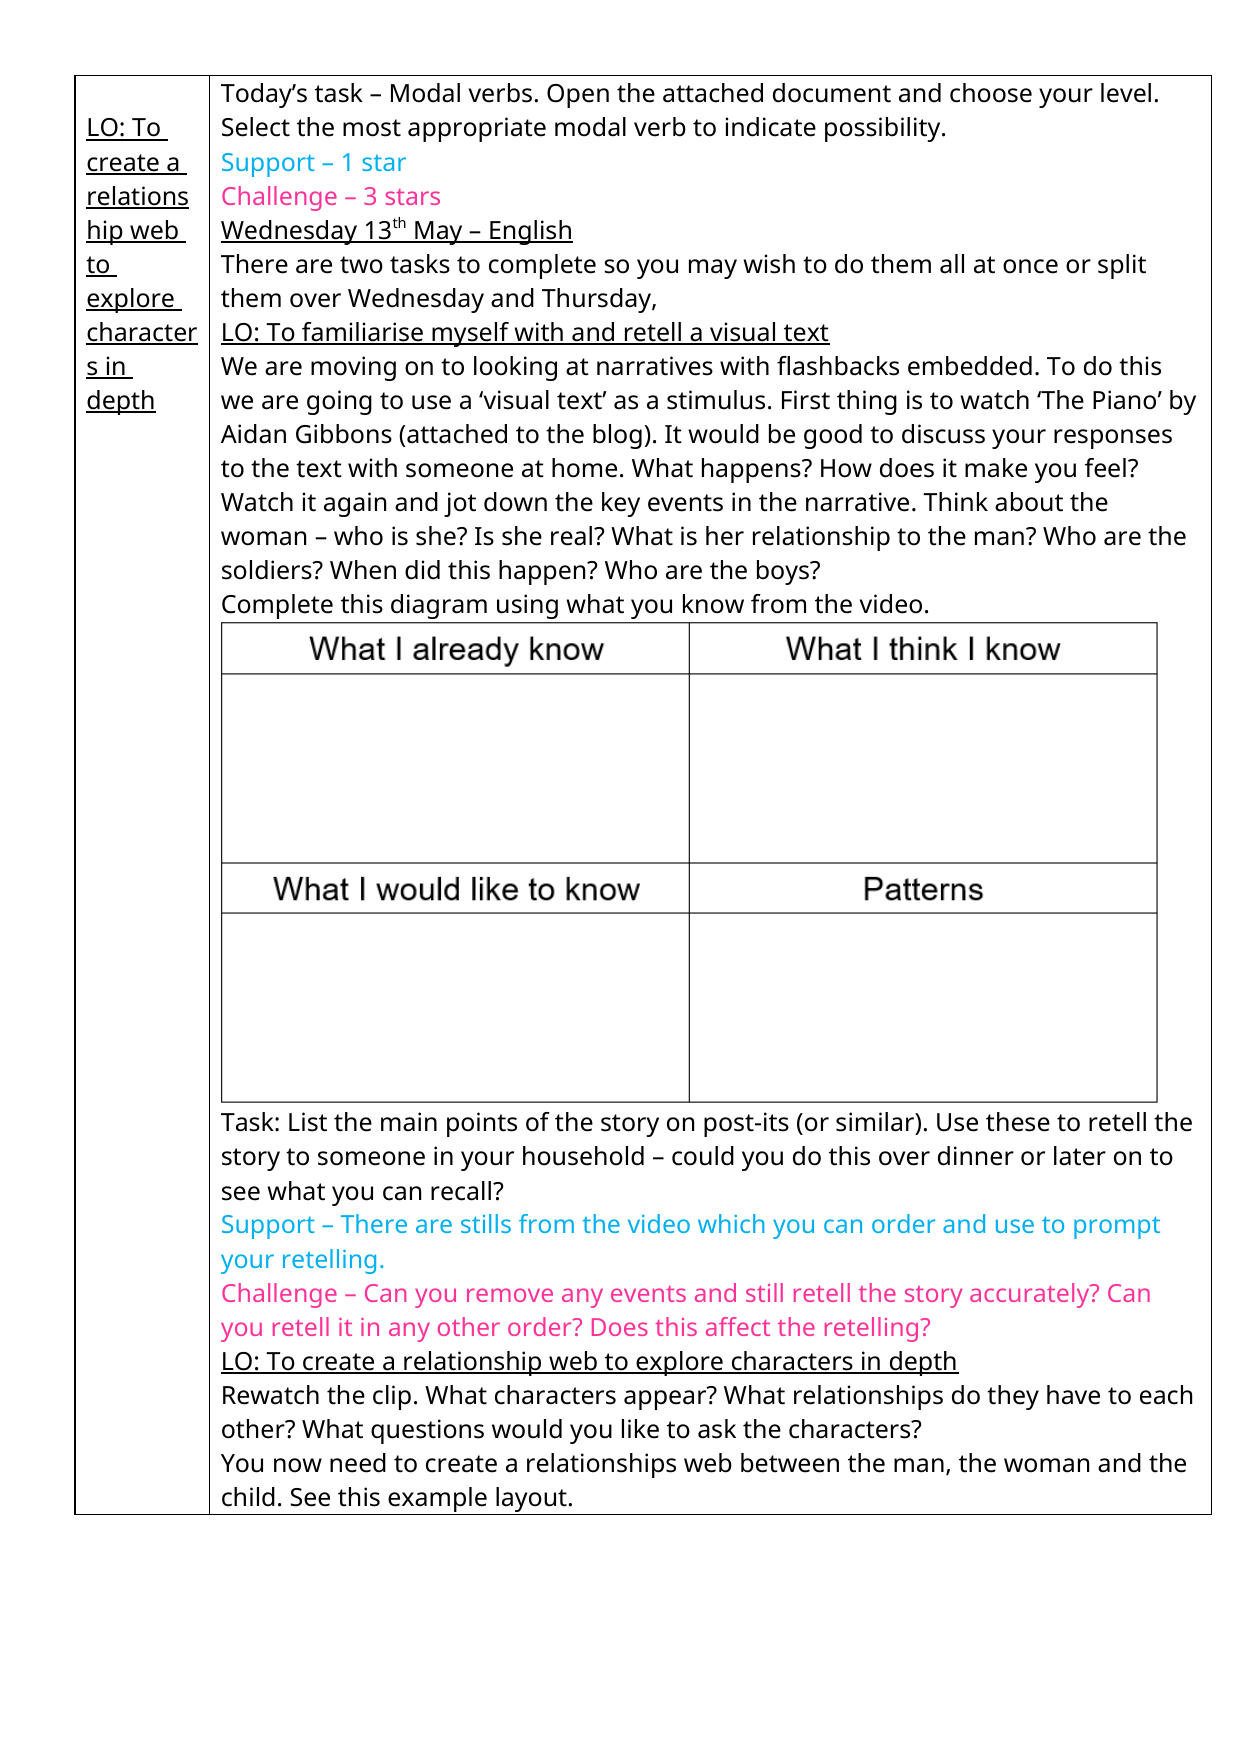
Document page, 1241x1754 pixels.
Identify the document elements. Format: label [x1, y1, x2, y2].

table_cell [210, 76, 1211, 1514]
table_cell [76, 76, 209, 1514]
picture [220, 621, 1161, 1105]
